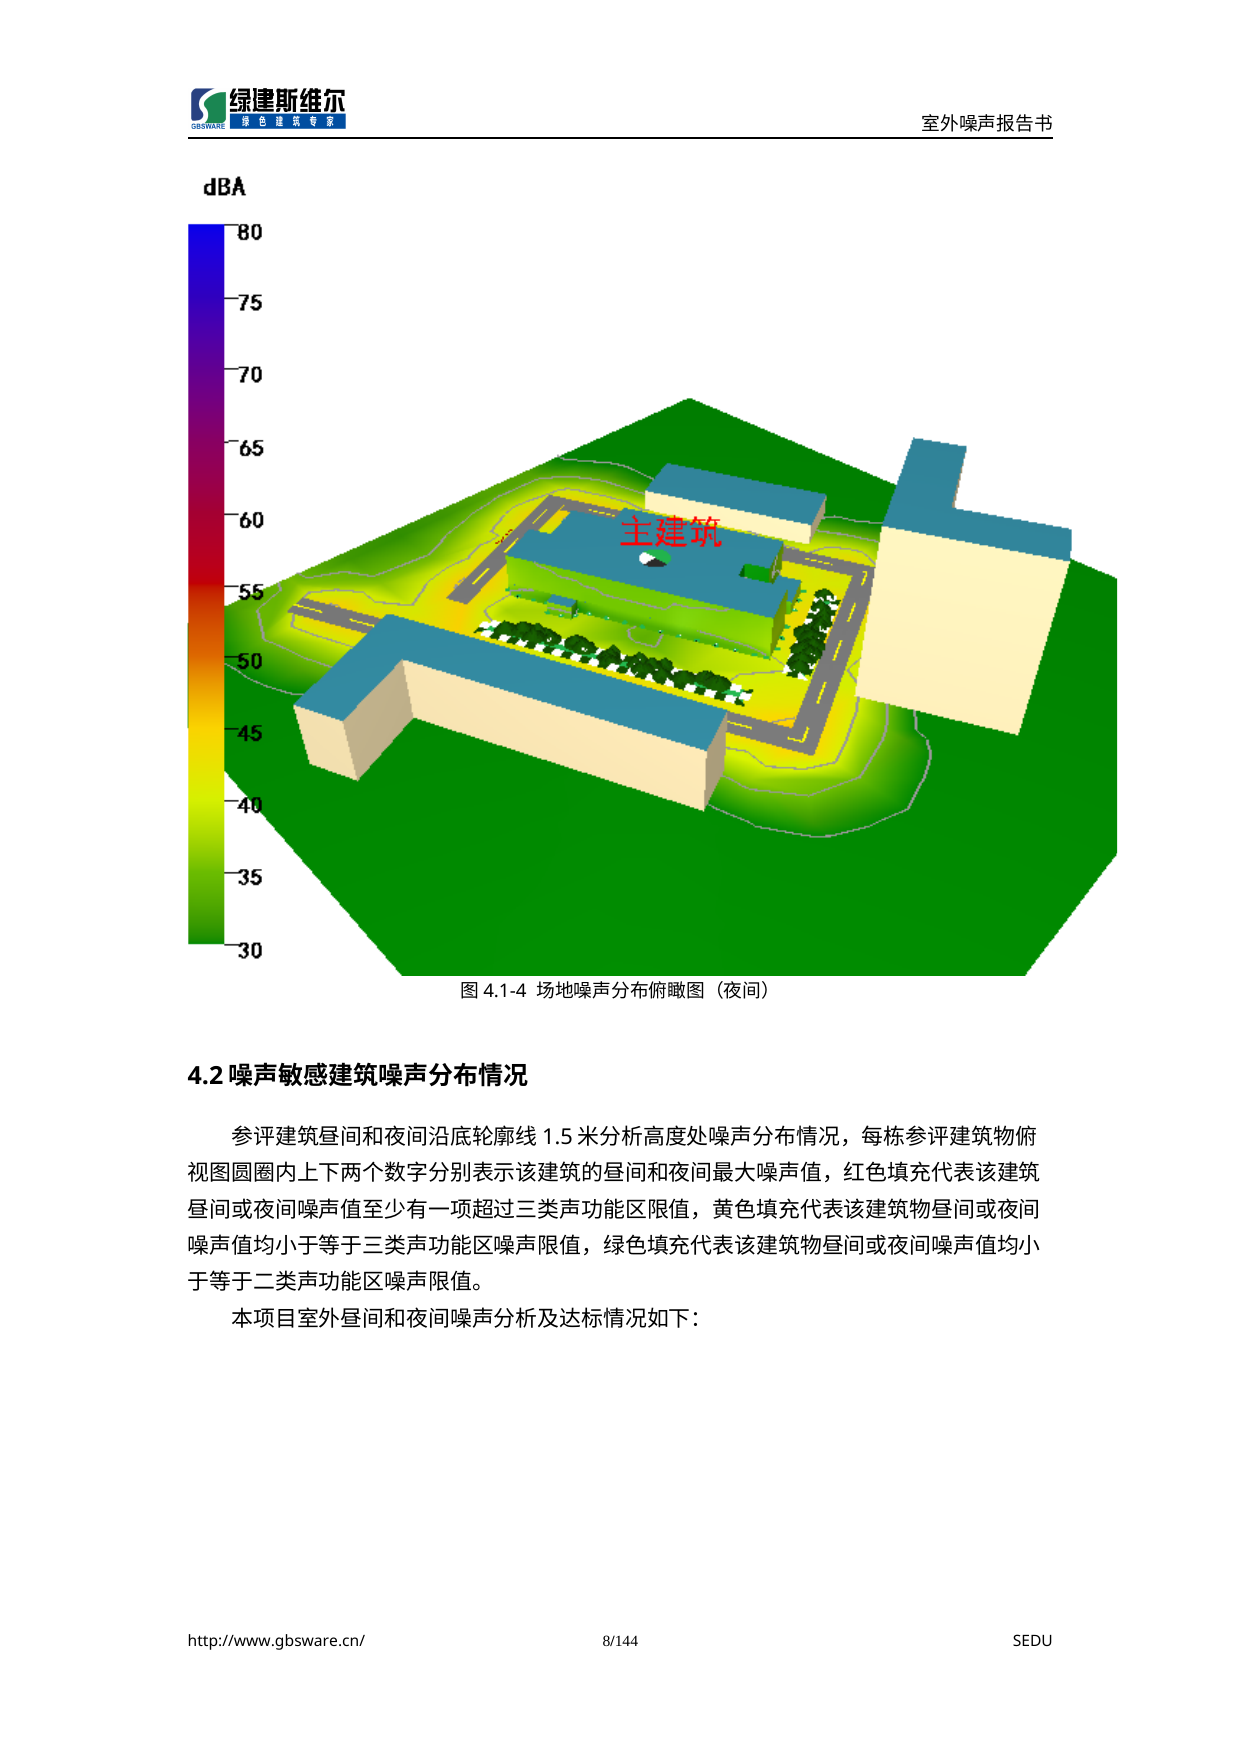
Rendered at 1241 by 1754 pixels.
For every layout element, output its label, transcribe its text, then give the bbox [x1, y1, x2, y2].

subtitle 4.2噪声敏感建筑噪声分布情况 [187, 1056, 1053, 1092]
text 图4.1-4 场地噪声分布俯瞰图（夜间） [187, 976, 1053, 1003]
text 参评建筑昼间和夜间沿底轮廓线1.5米分析高度处噪声分布情况，每栋参评建筑物俯视图圆圈内上下两个数字分别表示该建筑的昼间和夜间最大噪声值，红色填充代表该建筑昼间或夜间噪声值至少有一项超过三类声功能区限值，黄色填充代表该建筑物昼间或夜间噪声值均小于等于三类声功能区噪声限值，绿色填充代表该建筑物昼间或夜间噪声值均小于等于二类声功能区噪声限值。 [187, 1119, 1053, 1296]
text 本项目室外昼间和夜间噪声分析及达标情况如下： [187, 1301, 1053, 1332]
picture [187, 88, 347, 130]
picture [187, 162, 1118, 976]
